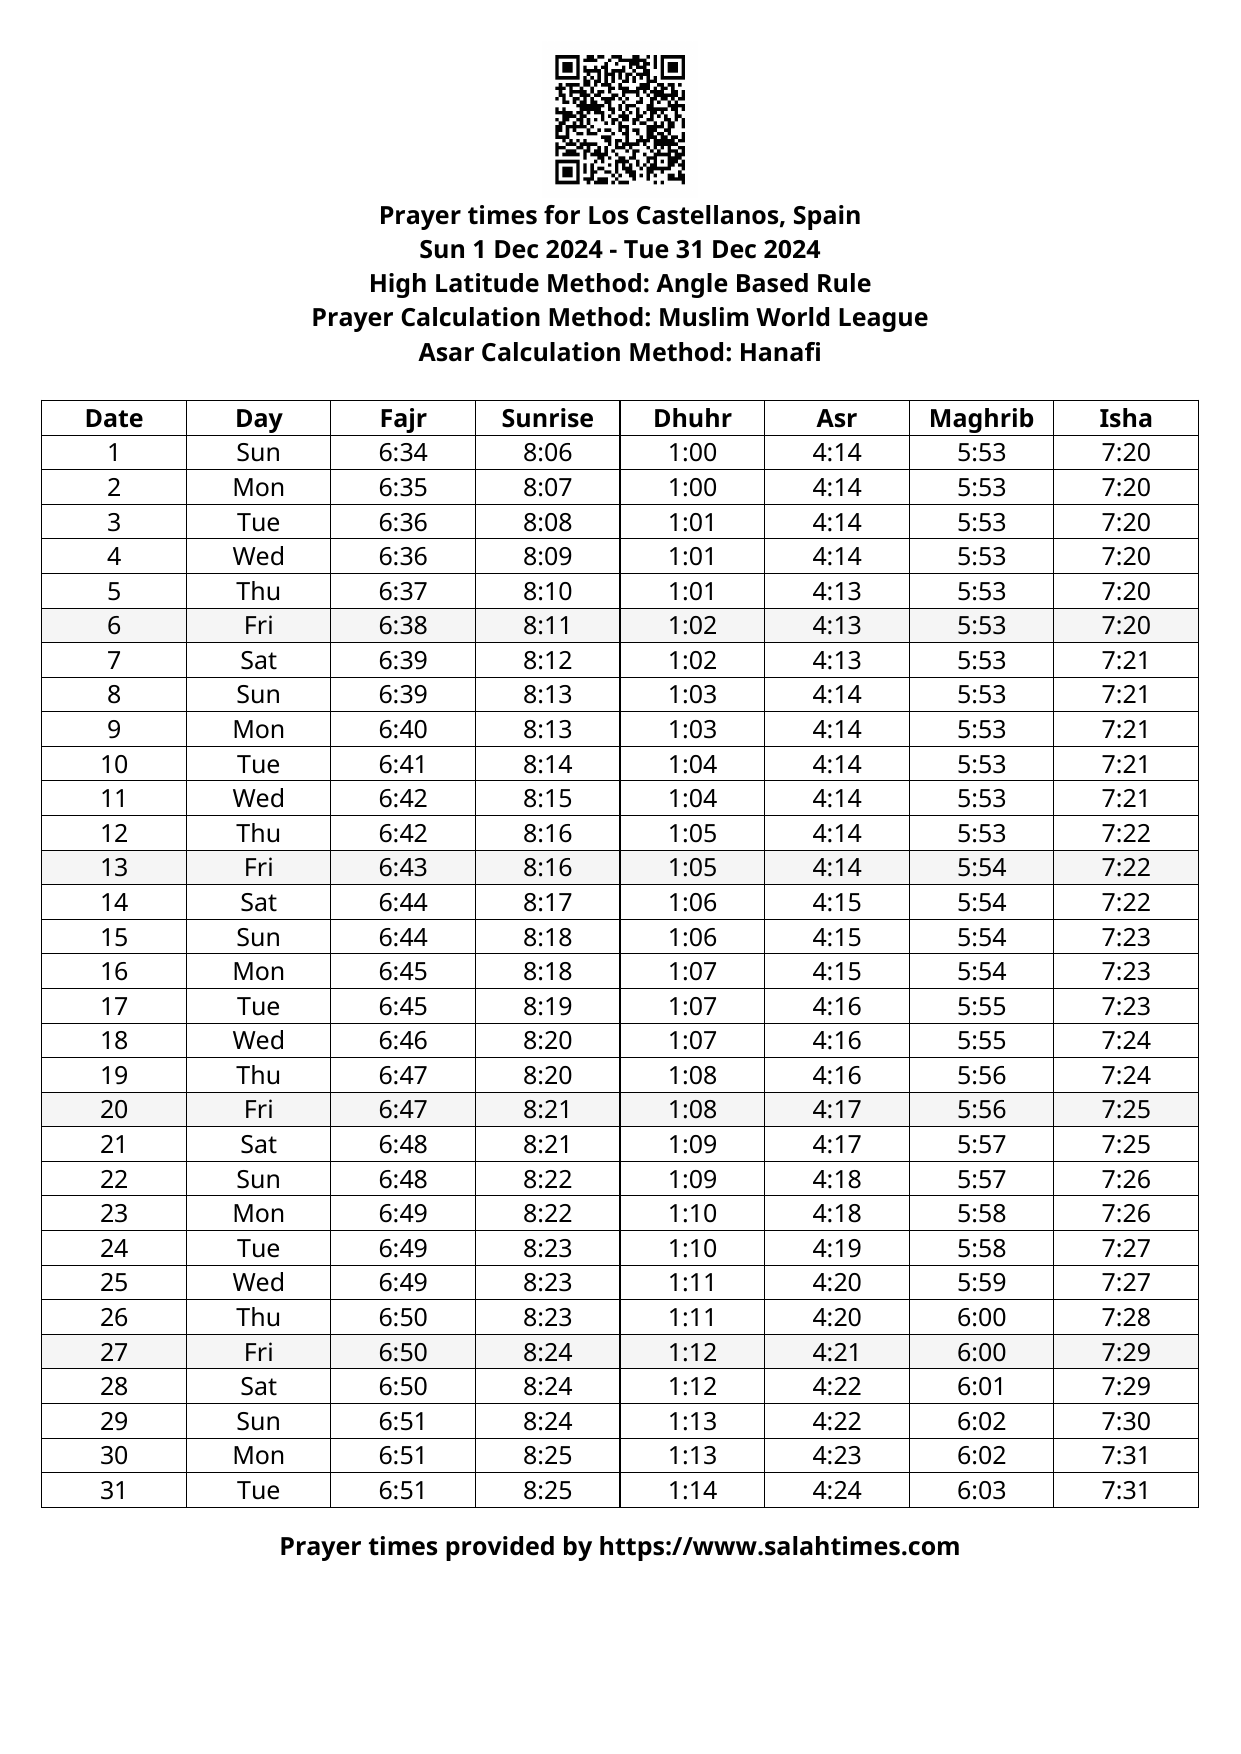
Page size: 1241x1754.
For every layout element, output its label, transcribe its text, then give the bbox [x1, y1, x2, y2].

table_cell Sat [187, 643, 330, 677]
table_cell 5:55 [910, 1024, 1053, 1057]
table_cell 1:13 [621, 1439, 764, 1472]
table_cell 8:23 [476, 1231, 619, 1264]
table_cell 8:17 [476, 885, 619, 919]
table_cell 4:21 [765, 1335, 909, 1368]
table_cell 5:53 [910, 643, 1053, 677]
table_cell Tue [187, 747, 330, 780]
table_cell 1:12 [621, 1335, 764, 1368]
table_cell 4:16 [765, 989, 909, 1022]
table_cell 1:01 [621, 539, 764, 573]
table_cell 2 [42, 470, 186, 504]
table_cell 4:17 [765, 1127, 909, 1161]
table_cell 28 [42, 1369, 186, 1403]
table_cell 4:19 [765, 1231, 909, 1264]
table_cell 8:16 [476, 851, 619, 884]
table_cell 29 [42, 1404, 186, 1437]
table_cell 6:36 [331, 539, 475, 573]
table_cell 8:23 [476, 1300, 619, 1334]
table_cell 1:09 [621, 1127, 764, 1161]
table_cell 8:24 [476, 1404, 619, 1437]
table_cell 7 [42, 643, 186, 677]
table_cell 6:40 [331, 712, 475, 746]
table_cell 7:27 [1054, 1231, 1198, 1264]
table_cell 1:12 [621, 1369, 764, 1403]
table_cell 1:13 [621, 1404, 764, 1437]
table_cell Thu [187, 1058, 330, 1092]
table_cell 4:14 [765, 781, 909, 815]
table_cell 6:35 [331, 470, 475, 504]
table_cell 4:13 [765, 574, 909, 607]
table_cell 7:26 [1054, 1196, 1198, 1230]
table_cell 8 [42, 678, 186, 711]
table_cell 5 [42, 574, 186, 607]
table_cell 1:07 [621, 989, 764, 1022]
table_cell 8:11 [476, 609, 619, 642]
table_cell 7:29 [1054, 1369, 1198, 1403]
table_cell 31 [42, 1473, 186, 1507]
picture [542, 41, 699, 198]
table_cell 5:53 [910, 781, 1053, 815]
table_cell 4:14 [765, 470, 909, 504]
table_cell Fri [187, 851, 330, 884]
table_cell 8:13 [476, 678, 619, 711]
table_header Asr [765, 401, 909, 434]
table_cell Wed [187, 1024, 330, 1057]
table_cell 1:02 [621, 643, 764, 677]
table_cell 7:23 [1054, 989, 1198, 1022]
table_cell 4:20 [765, 1300, 909, 1334]
table_cell 5:57 [910, 1127, 1053, 1161]
table_cell 5:55 [910, 989, 1053, 1022]
table_cell 6:38 [331, 609, 475, 642]
table_cell 7:27 [1054, 1266, 1198, 1299]
table_cell Fri [187, 609, 330, 642]
table_cell 7:26 [1054, 1162, 1198, 1195]
table_cell 1:04 [621, 747, 764, 780]
table_cell 8:21 [476, 1127, 619, 1161]
table_cell Sat [187, 885, 330, 919]
table_cell 8:07 [476, 470, 619, 504]
table_cell 8:18 [476, 920, 619, 953]
table_cell 6:44 [331, 885, 475, 919]
table_cell Thu [187, 816, 330, 849]
table_cell 6:47 [331, 1058, 475, 1092]
table_cell 6:45 [331, 989, 475, 1022]
table_cell 13 [42, 851, 186, 884]
table_cell 7:29 [1054, 1335, 1198, 1368]
table_cell 4:13 [765, 643, 909, 677]
table_cell 4:14 [765, 712, 909, 746]
table_cell 4:15 [765, 920, 909, 953]
table_cell 7:20 [1054, 470, 1198, 504]
table_cell Tue [187, 1473, 330, 1507]
table_cell 25 [42, 1266, 186, 1299]
text Asar Calculation Method: Hanafi [42, 334, 1198, 368]
table_header Date [42, 401, 186, 434]
table_cell 1 [42, 436, 186, 469]
table_cell 7:24 [1054, 1024, 1198, 1057]
table_cell 7:25 [1054, 1093, 1198, 1126]
table_cell Mon [187, 470, 330, 504]
table_cell 1:08 [621, 1093, 764, 1126]
text Prayer times provided by https://www.salahtimes.com [42, 1528, 1198, 1563]
table_cell 30 [42, 1439, 186, 1472]
table_cell 4:14 [765, 851, 909, 884]
table_cell Sat [187, 1127, 330, 1161]
table_cell 7:20 [1054, 505, 1198, 538]
table_cell 7:20 [1054, 539, 1198, 573]
table_cell 7:20 [1054, 609, 1198, 642]
table_cell 11 [42, 781, 186, 815]
table_cell 6:02 [910, 1404, 1053, 1437]
table_cell 23 [42, 1196, 186, 1230]
table_cell 16 [42, 954, 186, 988]
table_cell 4:17 [765, 1093, 909, 1126]
table_cell 5:54 [910, 954, 1053, 988]
table_cell 7:21 [1054, 678, 1198, 711]
table_cell 1:10 [621, 1196, 764, 1230]
table_cell 19 [42, 1058, 186, 1092]
table_cell 7:23 [1054, 920, 1198, 953]
table_cell 7:28 [1054, 1300, 1198, 1334]
table_cell 8:20 [476, 1058, 619, 1092]
table_cell Thu [187, 574, 330, 607]
table_cell 5:53 [910, 712, 1053, 746]
table_cell 8:23 [476, 1266, 619, 1299]
table_cell 6:44 [331, 920, 475, 953]
table_cell 7:21 [1054, 712, 1198, 746]
table_cell 6:03 [910, 1473, 1053, 1507]
table_cell 7:31 [1054, 1439, 1198, 1472]
table_cell 18 [42, 1024, 186, 1057]
table_cell 6 [42, 609, 186, 642]
table_cell 6:39 [331, 643, 475, 677]
table_cell 6:51 [331, 1439, 475, 1472]
table_cell 7:22 [1054, 851, 1198, 884]
table_cell 6:49 [331, 1266, 475, 1299]
table_cell 7:21 [1054, 643, 1198, 677]
table_cell 8:09 [476, 539, 619, 573]
table_cell 7:21 [1054, 747, 1198, 780]
table_cell 1:08 [621, 1058, 764, 1092]
table_cell 4:18 [765, 1196, 909, 1230]
table_cell 4:22 [765, 1404, 909, 1437]
table_cell 15 [42, 920, 186, 953]
table_cell 1:07 [621, 954, 764, 988]
table_cell Sun [187, 1162, 330, 1195]
table_cell 4:18 [765, 1162, 909, 1195]
table_cell 5:53 [910, 436, 1053, 469]
table_cell 1:01 [621, 505, 764, 538]
table_cell 6:49 [331, 1196, 475, 1230]
table_cell Sun [187, 436, 330, 469]
table_cell 14 [42, 885, 186, 919]
table_cell 1:11 [621, 1266, 764, 1299]
text Sun 1 Dec 2024 - Tue 31 Dec 2024 [42, 232, 1198, 266]
table_cell 6:49 [331, 1231, 475, 1264]
table_cell 8:19 [476, 989, 619, 1022]
table_cell 6:51 [331, 1473, 475, 1507]
table_cell 4:15 [765, 885, 909, 919]
table_cell 8:25 [476, 1473, 619, 1507]
table_header Isha [1054, 401, 1198, 434]
table_cell Fri [187, 1335, 330, 1368]
table_cell 4:14 [765, 747, 909, 780]
table_cell 8:21 [476, 1093, 619, 1126]
table_cell 8:06 [476, 436, 619, 469]
table_cell 6:47 [331, 1093, 475, 1126]
table_cell 6:50 [331, 1369, 475, 1403]
table_cell 5:53 [910, 470, 1053, 504]
table_cell 8:22 [476, 1196, 619, 1230]
table_cell 7:24 [1054, 1058, 1198, 1092]
table_cell 7:23 [1054, 954, 1198, 988]
table_cell 7:20 [1054, 574, 1198, 607]
table_cell 1:05 [621, 816, 764, 849]
table_header Day [187, 401, 330, 434]
text Prayer times for Los Castellanos, Spain [42, 198, 1198, 232]
table_cell Wed [187, 1266, 330, 1299]
table_cell Wed [187, 539, 330, 573]
table_cell 1:05 [621, 851, 764, 884]
table_cell 6:46 [331, 1024, 475, 1057]
table_cell Mon [187, 1196, 330, 1230]
table_cell 20 [42, 1093, 186, 1126]
table_cell 8:13 [476, 712, 619, 746]
table_cell 5:53 [910, 816, 1053, 849]
table_cell 6:00 [910, 1335, 1053, 1368]
table_cell 8:10 [476, 574, 619, 607]
table_cell 1:00 [621, 470, 764, 504]
table_cell Mon [187, 1439, 330, 1472]
table_cell Mon [187, 954, 330, 988]
table_cell 6:45 [331, 954, 475, 988]
table_cell 1:10 [621, 1231, 764, 1264]
table_cell 6:36 [331, 505, 475, 538]
table_cell 8:16 [476, 816, 619, 849]
table_header Dhuhr [621, 401, 764, 434]
table_cell 21 [42, 1127, 186, 1161]
table_cell 4:16 [765, 1058, 909, 1092]
table_cell Sat [187, 1369, 330, 1403]
table_cell 8:25 [476, 1439, 619, 1472]
table_cell 4:24 [765, 1473, 909, 1507]
table_cell 6:50 [331, 1335, 475, 1368]
table_cell 4:16 [765, 1024, 909, 1057]
table_cell 17 [42, 989, 186, 1022]
table_cell 4:14 [765, 436, 909, 469]
table_cell 5:53 [910, 539, 1053, 573]
table_cell Wed [187, 781, 330, 815]
table_cell Tue [187, 505, 330, 538]
table_cell 6:51 [331, 1404, 475, 1437]
table_cell 1:02 [621, 609, 764, 642]
table_cell 8:24 [476, 1335, 619, 1368]
table_cell 4:14 [765, 678, 909, 711]
table_header Maghrib [910, 401, 1053, 434]
table_cell 1:01 [621, 574, 764, 607]
table_cell 1:06 [621, 885, 764, 919]
table_cell 8:08 [476, 505, 619, 538]
table_cell 24 [42, 1231, 186, 1264]
table_cell 4:14 [765, 816, 909, 849]
table_cell 5:53 [910, 609, 1053, 642]
table_cell 4 [42, 539, 186, 573]
table_cell 5:53 [910, 747, 1053, 780]
table_cell 1:03 [621, 678, 764, 711]
table_cell 6:43 [331, 851, 475, 884]
table_cell 4:15 [765, 954, 909, 988]
table_cell Tue [187, 989, 330, 1022]
table_cell 7:20 [1054, 436, 1198, 469]
table_cell 9 [42, 712, 186, 746]
table_cell 1:07 [621, 1024, 764, 1057]
table_cell 5:57 [910, 1162, 1053, 1195]
text High Latitude Method: Angle Based Rule [42, 266, 1198, 300]
table_cell 10 [42, 747, 186, 780]
table_cell Sun [187, 1404, 330, 1437]
table_cell 5:54 [910, 920, 1053, 953]
table_cell 26 [42, 1300, 186, 1334]
table_cell 7:31 [1054, 1473, 1198, 1507]
table_cell 6:41 [331, 747, 475, 780]
table_cell 1:14 [621, 1473, 764, 1507]
table_cell 4:22 [765, 1369, 909, 1403]
table_cell 8:22 [476, 1162, 619, 1195]
table_header Fajr [331, 401, 475, 434]
table_cell 4:23 [765, 1439, 909, 1472]
table_cell Sun [187, 920, 330, 953]
table_cell 6:34 [331, 436, 475, 469]
table_cell Thu [187, 1300, 330, 1334]
table_cell 7:25 [1054, 1127, 1198, 1161]
table_cell 4:14 [765, 505, 909, 538]
table_cell 6:01 [910, 1369, 1053, 1403]
table_cell 8:12 [476, 643, 619, 677]
table_cell 7:30 [1054, 1404, 1198, 1437]
table_cell 4:13 [765, 609, 909, 642]
table_cell 4:14 [765, 539, 909, 573]
table_cell 6:02 [910, 1439, 1053, 1472]
table_cell 6:42 [331, 816, 475, 849]
table_cell 6:39 [331, 678, 475, 711]
table_cell 1:06 [621, 920, 764, 953]
table_cell 8:18 [476, 954, 619, 988]
table_cell Fri [187, 1093, 330, 1126]
table_cell Tue [187, 1231, 330, 1264]
table_cell 5:53 [910, 574, 1053, 607]
table_cell 1:09 [621, 1162, 764, 1195]
table_cell 7:22 [1054, 816, 1198, 849]
table_cell 6:50 [331, 1300, 475, 1334]
table_cell 8:14 [476, 747, 619, 780]
table_cell 7:22 [1054, 885, 1198, 919]
table_cell 6:48 [331, 1127, 475, 1161]
table_cell 5:53 [910, 505, 1053, 538]
table_cell 27 [42, 1335, 186, 1368]
table_cell 5:56 [910, 1093, 1053, 1126]
text Prayer Calculation Method: Muslim World League [42, 300, 1198, 334]
table_cell 8:24 [476, 1369, 619, 1403]
table_cell 5:58 [910, 1231, 1053, 1264]
table_cell 6:00 [910, 1300, 1053, 1334]
table_cell 12 [42, 816, 186, 849]
table_cell 1:11 [621, 1300, 764, 1334]
table_cell 5:54 [910, 851, 1053, 884]
table_cell 8:15 [476, 781, 619, 815]
table_cell 1:00 [621, 436, 764, 469]
table_cell 5:56 [910, 1058, 1053, 1092]
table_cell 8:20 [476, 1024, 619, 1057]
table_cell 6:48 [331, 1162, 475, 1195]
table_cell Mon [187, 712, 330, 746]
table_cell 22 [42, 1162, 186, 1195]
table_cell Sun [187, 678, 330, 711]
table_cell 4:20 [765, 1266, 909, 1299]
table_cell 5:59 [910, 1266, 1053, 1299]
table_cell 5:58 [910, 1196, 1053, 1230]
table_header Sunrise [476, 401, 619, 434]
table_cell 1:03 [621, 712, 764, 746]
table_cell 5:54 [910, 885, 1053, 919]
table_cell 6:37 [331, 574, 475, 607]
table_cell 1:04 [621, 781, 764, 815]
table_cell 6:42 [331, 781, 475, 815]
table_cell 5:53 [910, 678, 1053, 711]
table_cell 7:21 [1054, 781, 1198, 815]
table_cell 3 [42, 505, 186, 538]
